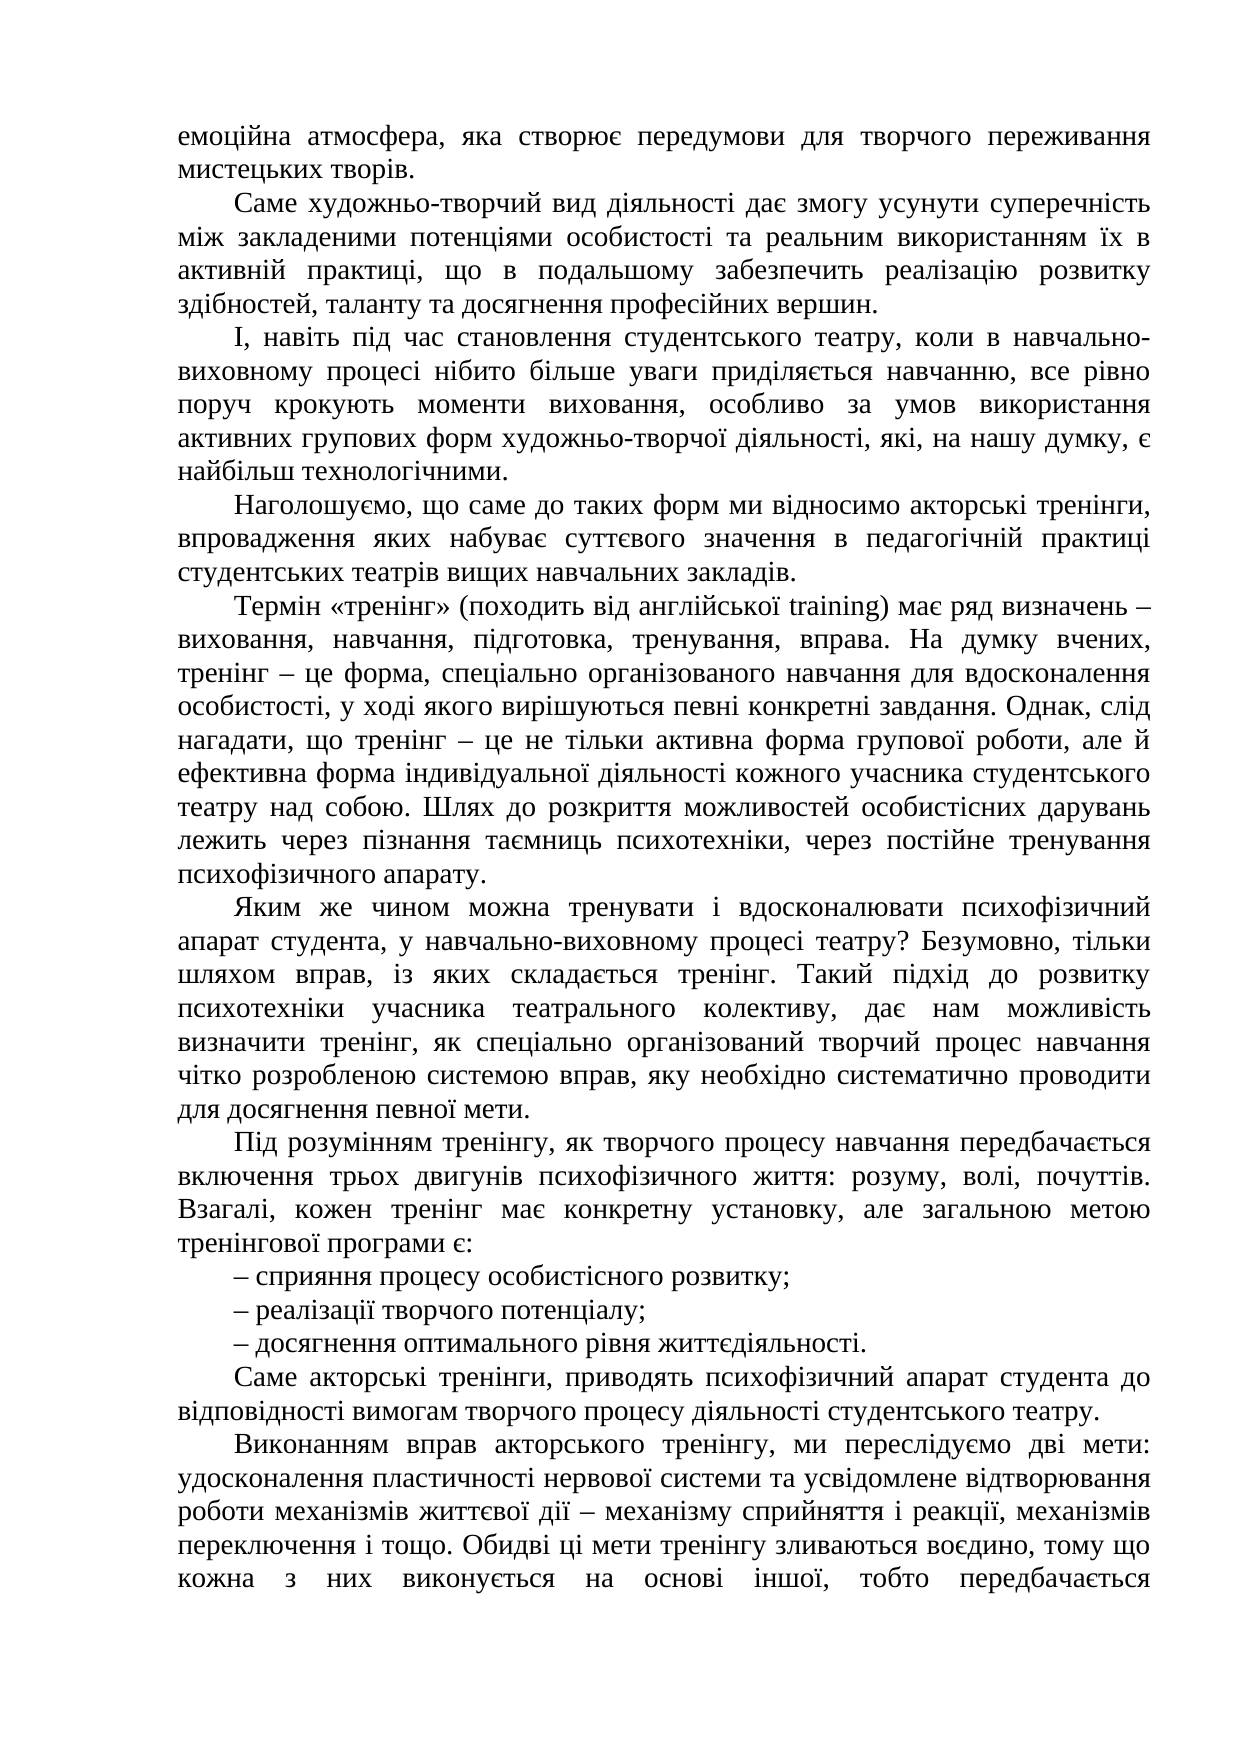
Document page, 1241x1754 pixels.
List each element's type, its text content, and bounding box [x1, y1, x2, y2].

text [177, 118, 1152, 185]
text І, навіть під час становлення студентського театру, коли в навчально-виховному процесі нібито більше уваги приділяється навчанню, все рівно поруч крокують моменти виховання, особливо за умов використання активних групових форм художньо-творчої діяльності, які, на нашу думку, є найбільш технологічними. [177, 319, 1152, 487]
text Термін «тренінг» (походить від англійської training) має ряд визначень – виховання, навчання, підготовка, тренування, вправа. На думку вчених, тренінг – це форма, спеціально організованого навчання для вдосконалення особистості, у ході якого вирішуються певні конкретні завдання. Однак, слід нагадати, що тренінг – це не тільки активна форма групової роботи, але й ефективна форма індивідуальної діяльності кожного учасника студентського театру над собою. Шлях до розкриття можливостей особистісних дарувань лежить через пізнання таємниць психотехніки, через постійне тренування психофізичного апарату. [177, 588, 1152, 889]
text Саме художньо-творчий вид діяльності дає змогу усунути суперечність між закладеними потенціями особистості та реальним використанням їх в активній практиці, що в подальшому забезпечить реалізацію розвитку здібностей, таланту та досягнення професійних вершин. [177, 185, 1152, 319]
text Під розумінням тренінгу, як творчого процесу навчання передбачається включення трьох двигунів психофізичного життя: розуму, волі, почуттів. Взагалі, кожен тренінг має конкретну установку, але загальною метою тренінгової програми є: [177, 1124, 1152, 1258]
text – реалізації творчого потенціалу; [177, 1292, 1152, 1326]
text Наголошуємо, що саме до таких форм ми відносимо акторські тренінги, впровадження яких набуває суттєвого значення в педагогічній практиці студентських театрів вищих навчальних закладів. [177, 487, 1152, 588]
text Яким же чином можна тренувати і вдосконалювати психофізичний апарат студента, у навчально-виховному процесі театру? Безумовно, тільки шляхом вправ, із яких складається тренінг. Такий підхід до розвитку психотехніки учасника театрального колективу, дає нам можливість визначити тренінг, як спеціально організований творчий процес навчання чітко розробленою системою вправ, яку необхідно систематично проводити для досягнення певної мети. [177, 889, 1152, 1124]
text Саме акторські тренінги, приводять психофізичний апарат студента до відповідності вимогам творчого процесу діяльності студентського театру. [177, 1359, 1152, 1426]
text – сприяння процесу особистісного розвитку; [177, 1258, 1152, 1292]
text – досягнення оптимального рівня життєдіяльності. [177, 1326, 1152, 1359]
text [177, 1426, 1152, 1594]
